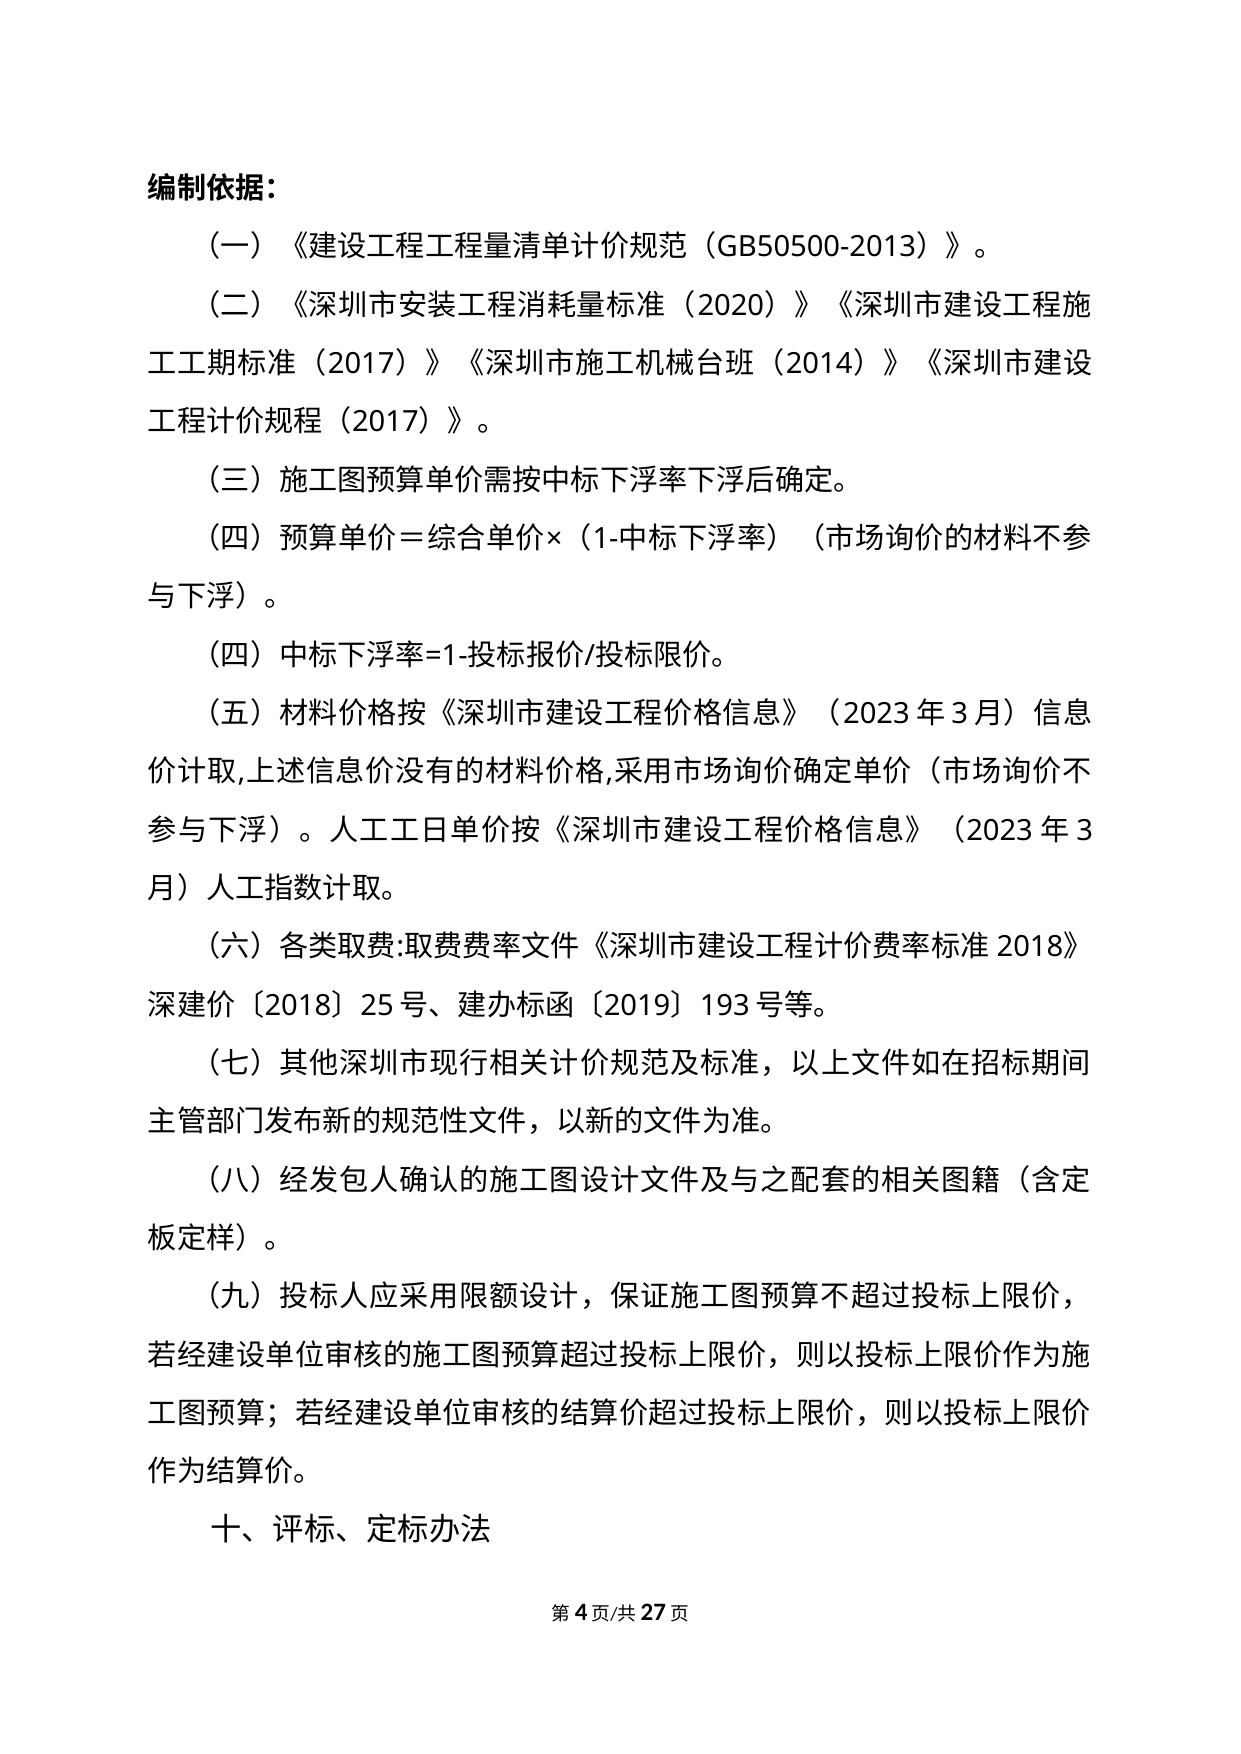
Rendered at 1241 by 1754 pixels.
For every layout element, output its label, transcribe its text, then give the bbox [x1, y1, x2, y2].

list 投标人应采用限额设计，保证施工图预算不超过投标上限价，若经建设单位审核的施工图预算超过投标上限价，则以投标上限价作为施工图预算；若经建设单位审核的结算价超过投标上限价，则以投标上限价作为结算价。 [148, 1260, 1093, 1493]
list 《深圳市安装工程消耗量标准（2020）》《深圳市建设工程施工工期标准（2017）》《深圳市施工机械台班（2014）》《深圳市建设工程计价规程（2017）》。 [148, 268, 1093, 443]
list 预算单价＝综合单价×（1-中标下浮率）（市场询价的材料不参与下浮）。 [148, 502, 1093, 618]
list 其他深圳市现行相关计价规范及标准，以上文件如在招标期间主管部门发布新的规范性文件，以新的文件为准。 [148, 1027, 1093, 1143]
list 经发包人确认的施工图设计文件及与之配套的相关图籍（含定板定样）。 [148, 1143, 1093, 1260]
list 中标下浮率=1-投标报价/投标限价。 [148, 618, 1093, 677]
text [148, 152, 1093, 210]
list 各类取费:取费费率文件《深圳市建设工程计价费率标准2018》深建价〔2018〕25号、建办标函〔2019〕193号等。 [148, 910, 1093, 1027]
list 《建设工程工程量清单计价规范（GB50500-2013）》。 [148, 210, 1093, 268]
list 施工图预算单价需按中标下浮率下浮后确定。 [148, 443, 1093, 502]
text 十、评标、定标办法 [148, 1493, 1093, 1552]
list 材料价格按《深圳市建设工程价格信息》（2023年3月）信息价计取,上述信息价没有的材料价格,采用市场询价确定单价（市场询价不参与下浮）。人工工日单价按《深圳市建设工程价格信息》（2023年3月）人工指数计取。 [148, 677, 1093, 910]
